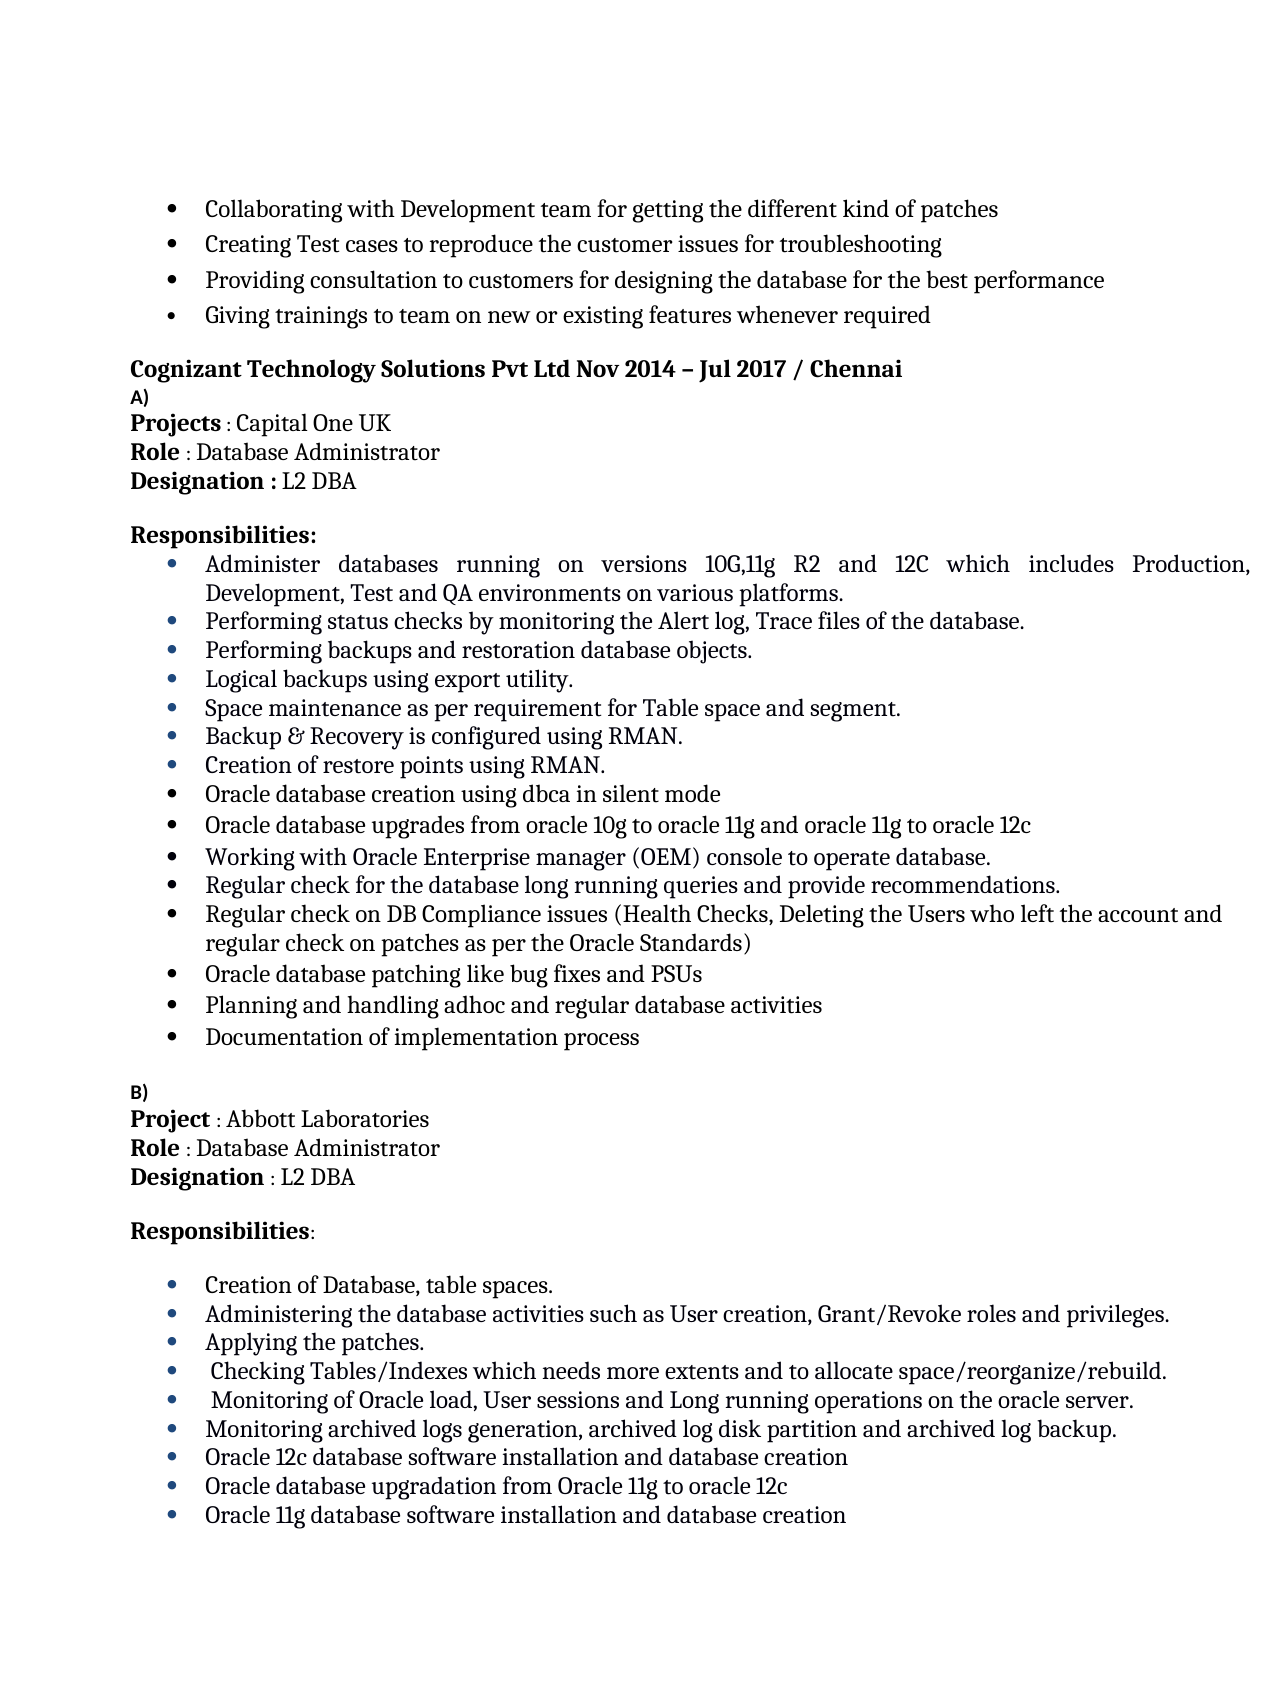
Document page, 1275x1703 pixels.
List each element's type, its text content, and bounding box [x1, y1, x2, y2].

text Designation : L2 DBA [130, 1162, 1252, 1191]
list Regular check for the database long running queries and provide recommendations. [168, 871, 1252, 900]
list Documentation of implementation process [168, 1023, 1252, 1051]
list Creating Test cases to reproduce the customer issues for troubleshooting [168, 230, 1252, 259]
list Applying the patches. [168, 1328, 1252, 1357]
list Checking Tables/Indexes which needs more extents and to allocate space/reorganize/rebuild. [168, 1357, 1252, 1386]
list Space maintenance as per requirement for Table space and segment. [168, 693, 1252, 722]
list Oracle 11g database software installation and database creation [168, 1501, 1252, 1529]
list Giving trainings to team on new or existing features whenever required [168, 301, 1252, 330]
list Backup & Recovery is configured using RMAN. [168, 722, 1252, 751]
list Creation of Database, table spaces. [168, 1271, 1252, 1299]
list Performing backups and restoration database objects. [168, 636, 1252, 665]
text Responsibilities: [130, 521, 1252, 550]
list Logical backups using export utility. [168, 665, 1252, 693]
list Providing consultation to customers for designing the database for the best performance [168, 266, 1252, 294]
text B) [130, 1079, 1252, 1105]
list Oracle 12c database software installation and database creation [168, 1443, 1252, 1472]
text Role : Database Administrator [130, 1134, 1252, 1162]
list Monitoring archived logs generation, archived log disk partition and archived log backup. [168, 1414, 1252, 1443]
list Creation of restore points using RMAN. [168, 751, 1252, 780]
text Projects : Capital One UK [130, 409, 1252, 438]
text Role : Database Administrator [130, 438, 1252, 467]
list Monitoring of Oracle load, User sessions and Long running operations on the oracle server. [168, 1386, 1252, 1414]
list Planning and handling adhoc and regular database activities [168, 991, 1252, 1020]
list Performing status checks by monitoring the Alert log, Trace files of the database. [168, 607, 1252, 636]
list Administer databases running on versions 10G,11g R2 and 12C which includes Production, Development, Test and QA environments on various platforms. [168, 550, 1252, 607]
list Oracle database creation using dbca in silent mode [168, 780, 1252, 808]
list Oracle database patching like bug fixes and PSUs [168, 960, 1252, 989]
list Regular check on DB Compliance issues (Health Checks, Deleting the Users who left the account and regular check on patches as per the Oracle Standards) [168, 900, 1252, 957]
text Responsibilities: [130, 1217, 1252, 1245]
list Oracle database upgradation from Oracle 11g to oracle 12c [168, 1472, 1252, 1501]
text A) [130, 384, 1252, 409]
list Working with Oracle Enterprise manager (OEM) console to operate database. [168, 842, 1252, 871]
list Oracle database upgrades from oracle 10g to oracle 11g and oracle 11g to oracle 12c [168, 811, 1252, 840]
text Cognizant Technology Solutions Pvt Ltd Nov 2014 – Jul 2017 / Chennai [130, 355, 1252, 384]
list Administering the database activities such as User creation, Grant/Revoke roles and privileges. [168, 1299, 1252, 1328]
text Project : Abbott Laboratories [130, 1105, 1252, 1134]
list Collaborating with Development team for getting the different kind of patches [168, 195, 1252, 224]
text Designation : L2 DBA [130, 467, 1252, 496]
